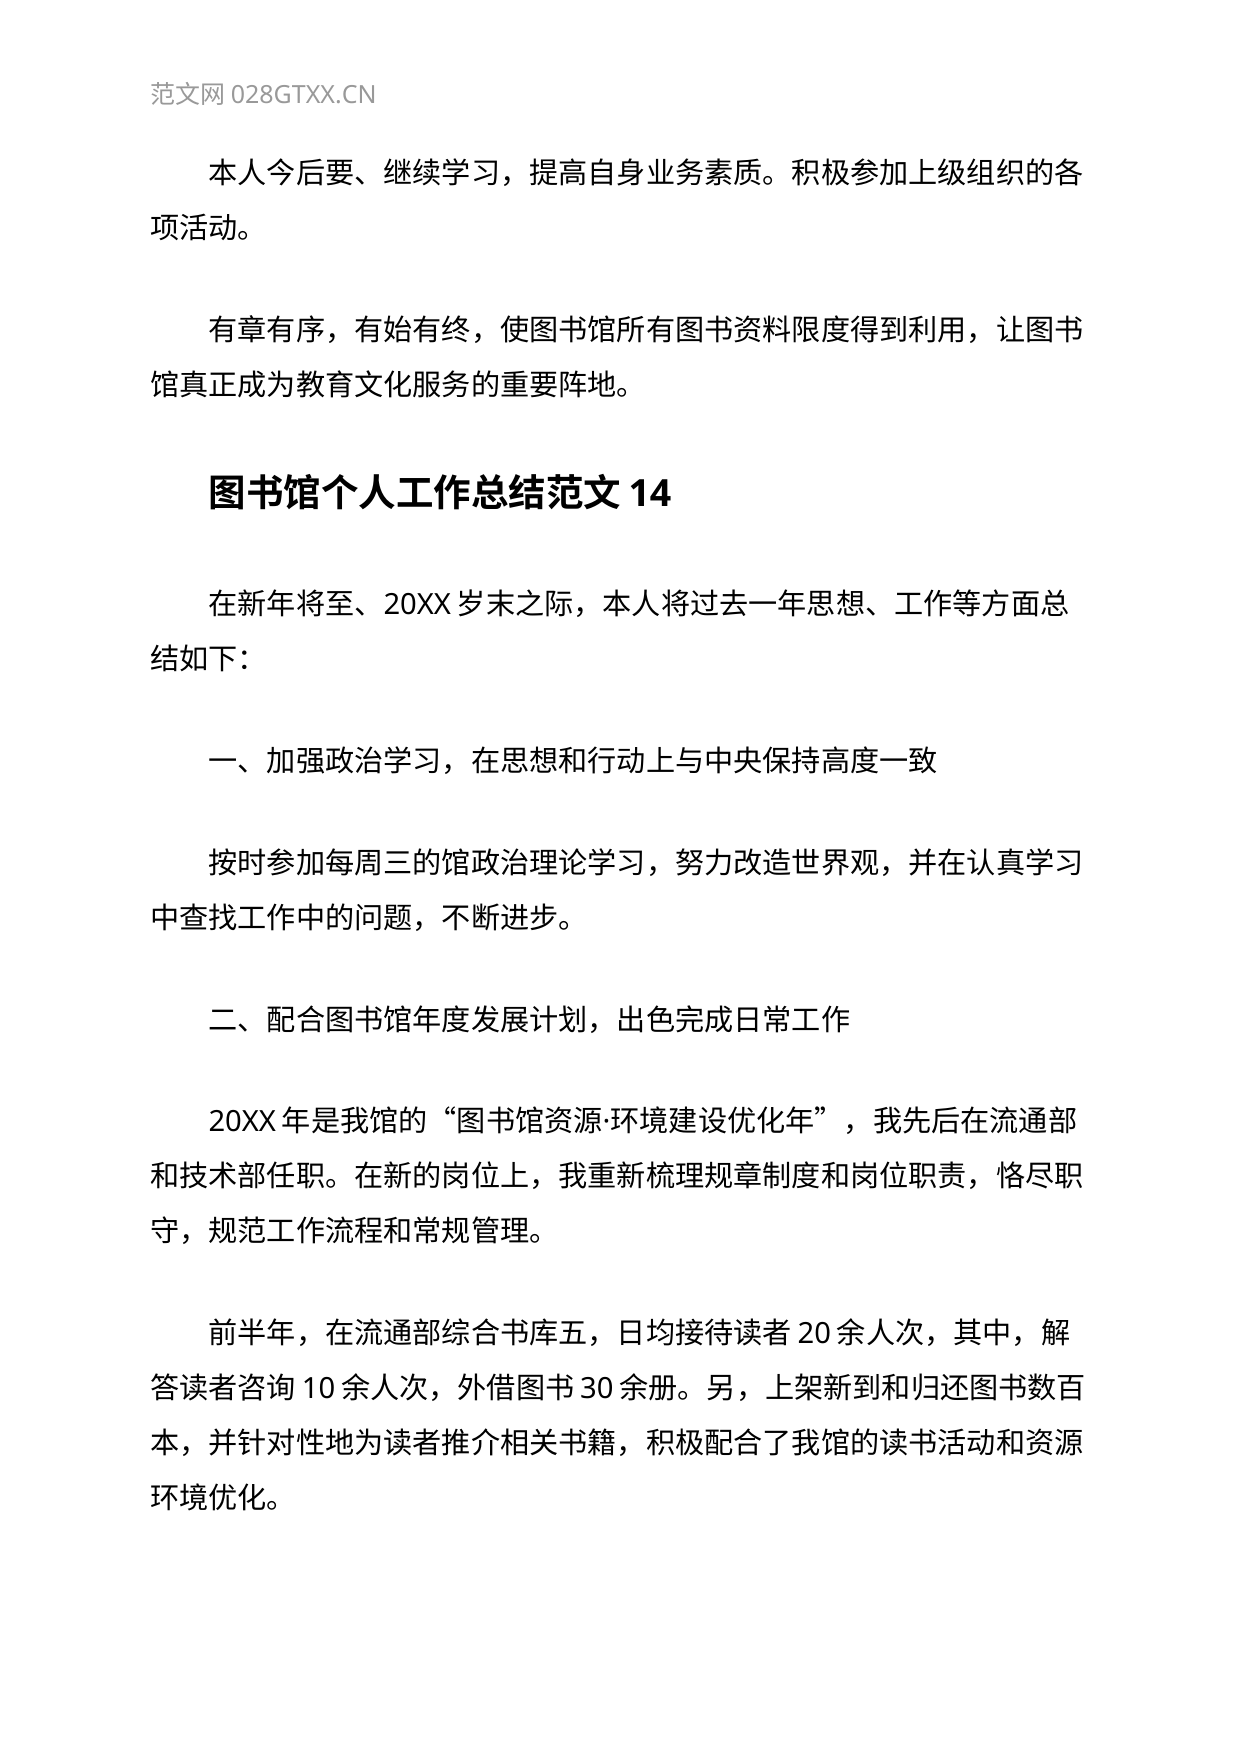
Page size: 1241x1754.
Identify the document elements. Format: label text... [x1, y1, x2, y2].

text 有章有序，有始有终，使图书馆所有图书资料限度得到利用，让图书馆真正成为教育文化服务的重要阵地。 [150, 307, 1090, 404]
text 二、配合图书馆年度发展计划，出色完成日常工作 [150, 996, 1090, 1038]
text 在新年将至、20XX岁末之际，本人将过去一年思想、工作等方面总结如下： [150, 581, 1090, 678]
text 本人今后要、继续学习，提高自身业务素质。积极参加上级组织的各项活动。 [150, 150, 1090, 247]
text 20XX年是我馆的“图书馆资源·环境建设优化年”，我先后在流通部和技术部任职。在新的岗位上，我重新梳理规章制度和岗位职责，恪尽职守，规范工作流程和常规管理。 [150, 1098, 1090, 1250]
text 前半年，在流通部综合书库五，日均接待读者20余人次，其中，解答读者咨询10余人次，外借图书30余册。另，上架新到和归还图书数百本，并针对性地为读者推介相关书籍，积极配合了我馆的读书活动和资源环境优化。 [150, 1309, 1090, 1517]
text 图书馆个人工作总结范文14 [150, 463, 1090, 518]
text 按时参加每周三的馆政治理论学习，努力改造世界观，并在认真学习中查找工作中的问题，不断进步。 [150, 839, 1090, 937]
text 一、加强政治学习，在思想和行动上与中央保持高度一致 [150, 738, 1090, 780]
